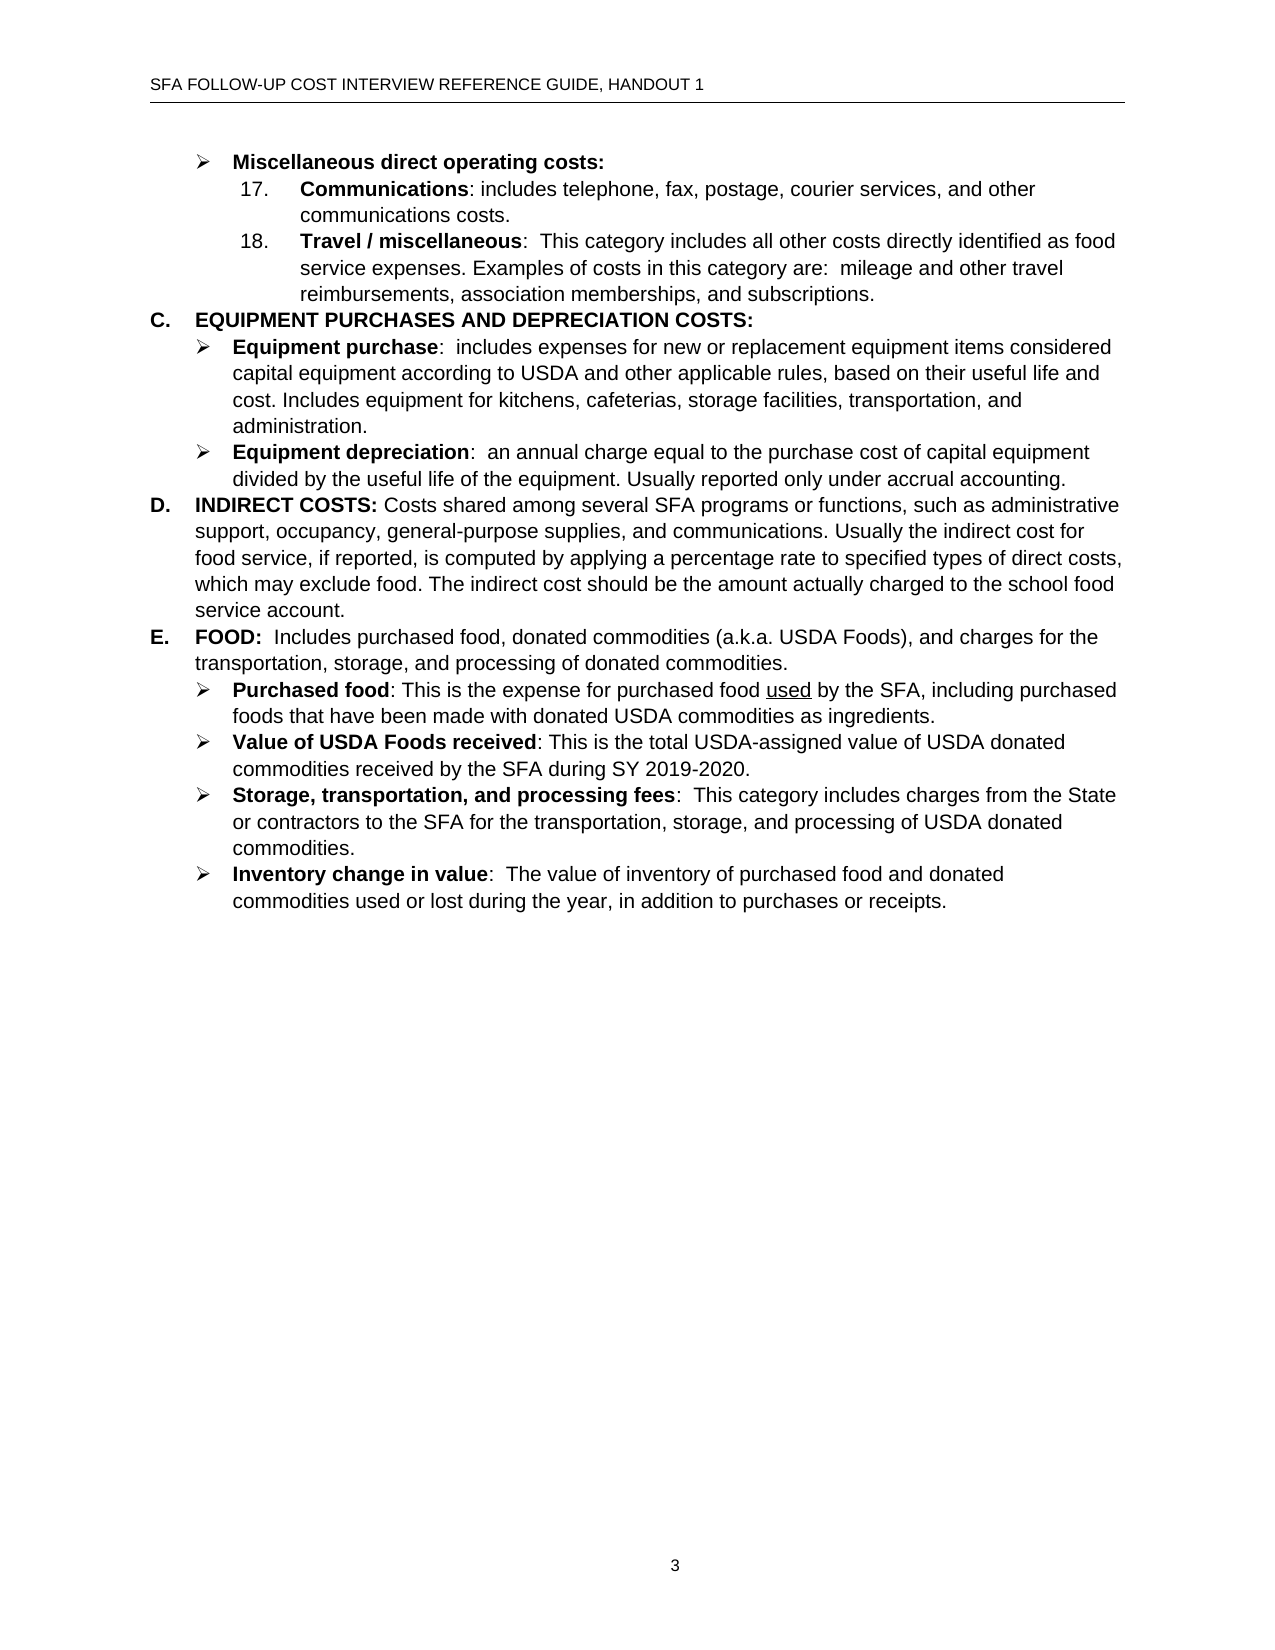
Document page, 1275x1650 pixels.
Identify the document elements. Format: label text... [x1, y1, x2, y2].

list Storage, transportation, and processing fees: This category includes charges from the State or contractors to the SFA for the transportation, storage, and processing of USDA donated commodities. [195, 783, 1125, 860]
list Miscellaneous direct operating costs: [195, 150, 1125, 174]
text E. FOOD: Includes purchased food, donated commodities (a.k.a. USDA Foods), and charges for the transportation, storage, and processing of donated commodities. [150, 625, 1125, 675]
list Equipment depreciation: an annual charge equal to the purchase cost of capital equipment divided by the useful life of the equipment. Usually reported only under accrual accounting. [195, 440, 1125, 491]
text 17. Communications: includes telephone, fax, postage, courier services, and other communications costs. [240, 176, 1125, 227]
list Value of USDA Foods received: This is the total USDA-assigned value of USDA donated commodities received by the SFA during SY 2019-2020. [195, 730, 1125, 781]
list Inventory change in value: The value of inventory of purchased food and donated commodities used or lost during the year, in addition to purchases or receipts. [195, 862, 1125, 913]
text C. EQUIPMENT PURCHASES AND DEPRECIATION COSTS: [150, 308, 1125, 332]
text D. INDIRECT COSTS: Costs shared among several SFA programs or functions, such as administrative support, occupancy, general-purpose supplies, and communications. Usually the indirect cost for food service, if reported, is computed by applying a percentage rate to specified types of direct costs, which may exclude food. The indirect cost should be the amount actually charged to the school food service account. [150, 493, 1125, 622]
text 18. Travel / miscellaneous: This category includes all other costs directly identified as food service expenses. Examples of costs in this category are: mileage and other travel reimbursements, association memberships, and subscriptions. [240, 229, 1125, 306]
list Equipment purchase: includes expenses for new or replacement equipment items considered capital equipment according to USDA and other applicable rules, based on their useful life and cost. Includes equipment for kitchens, cafeterias, storage facilities, transportation, and administration. [195, 334, 1125, 438]
list Purchased food: This is the expense for purchased food used by the SFA, including purchased foods that have been made with donated USDA commodities as ingredients. [195, 677, 1125, 728]
